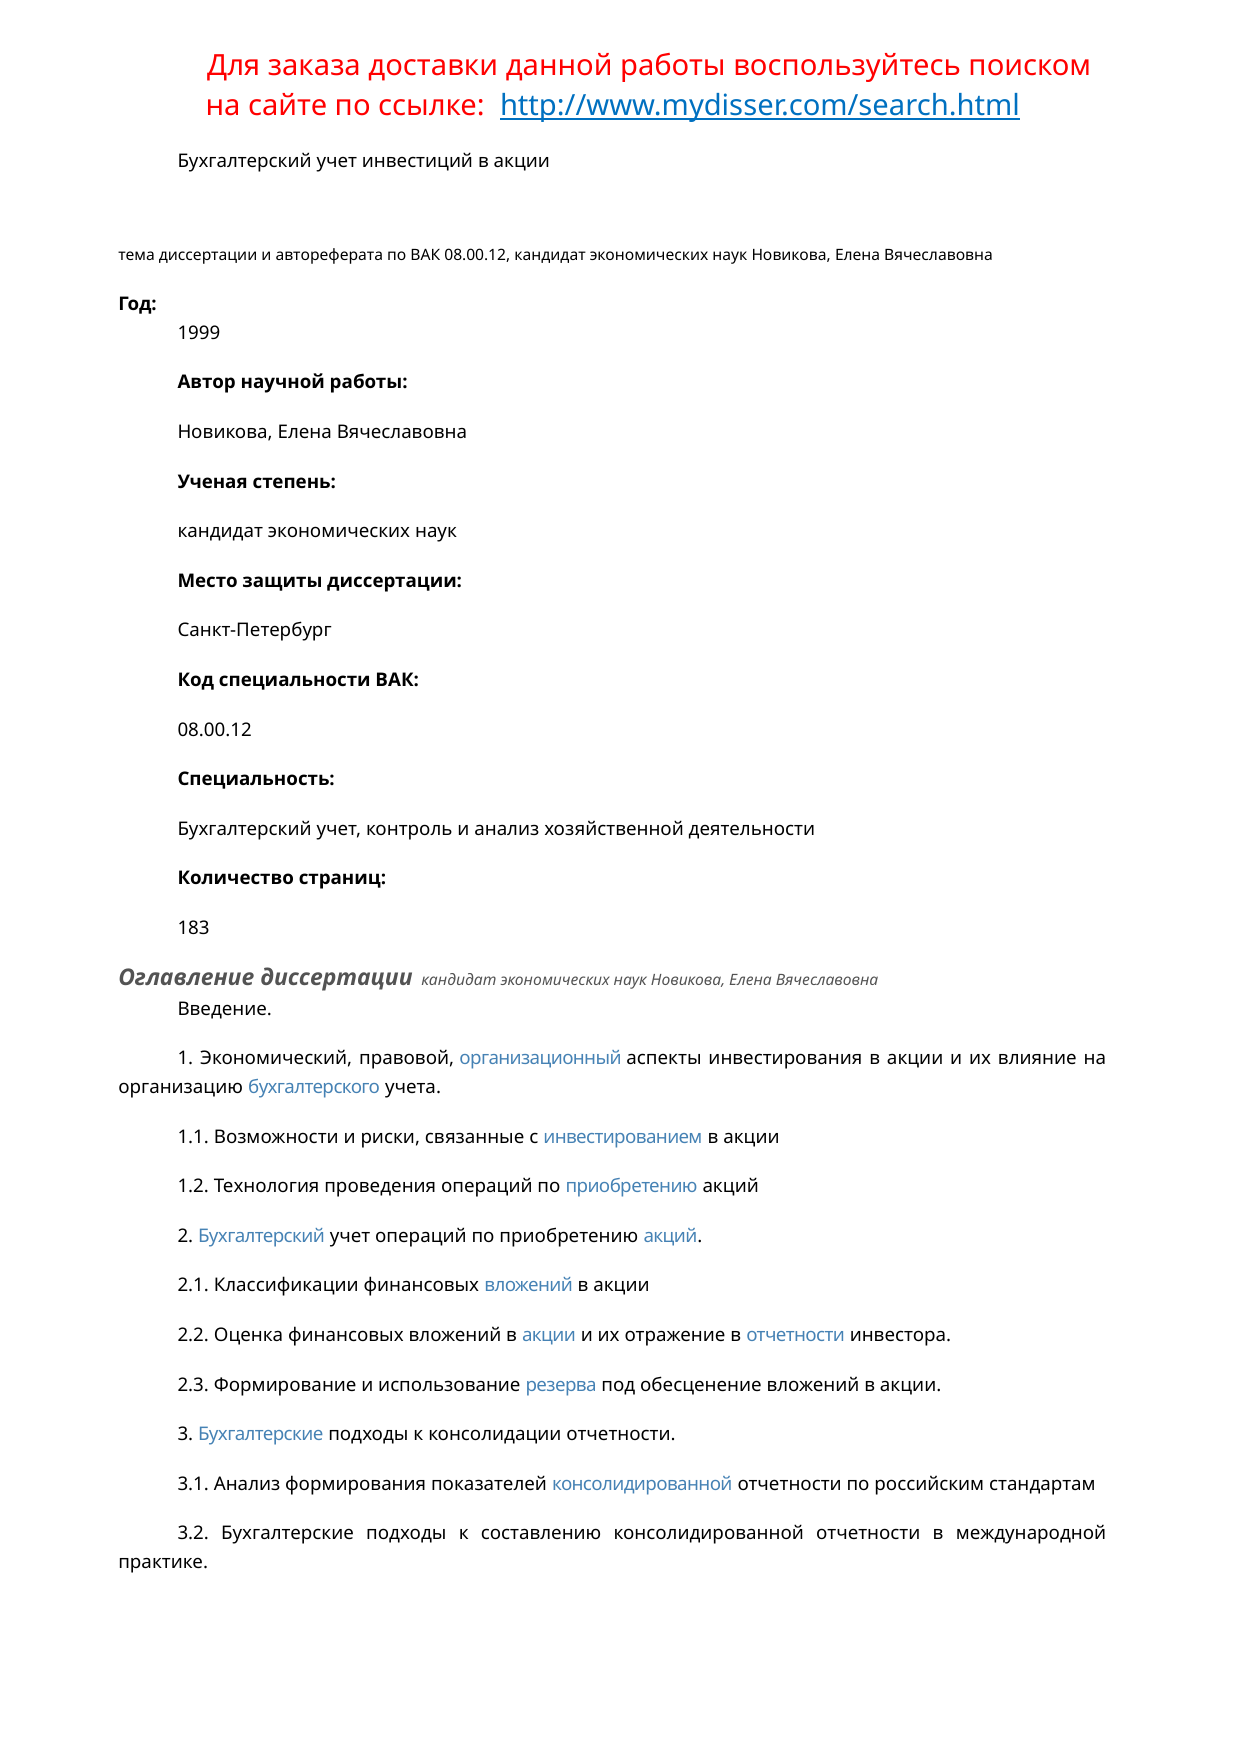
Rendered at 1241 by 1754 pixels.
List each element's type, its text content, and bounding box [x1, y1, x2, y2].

text тема диссертации и автореферата по ВАК 08.00.12, кандидат экономических наук Новикова, Елена Вячеславовна Год: [118, 244, 1107, 316]
text 08.00.12 [118, 713, 1107, 741]
text 1999 [118, 316, 1107, 345]
text Специальность: [118, 762, 1107, 791]
text кандидат экономических наук [118, 514, 1107, 543]
text Новикова, Елена Вячеславовна [118, 415, 1107, 444]
text Количество cтраниц: [118, 861, 1107, 890]
subtitle Оглавление диссертации кандидат экономических наук Новикова, Елена Вячеславовна [118, 961, 1107, 992]
text Место защиты диссертации: [118, 564, 1107, 593]
text 183 [118, 911, 1107, 940]
text Бухгалтерский учет, контроль и анализ хозяйственной деятельности [118, 812, 1107, 841]
text Ученая cтепень: [118, 465, 1107, 493]
text Бухгалтерский учет инвестиций в акции [118, 144, 1107, 173]
text Санкт-Петербург [118, 613, 1107, 642]
text Код cпециальности ВАК: [118, 663, 1107, 692]
text Автор научной работы: [118, 366, 1107, 394]
